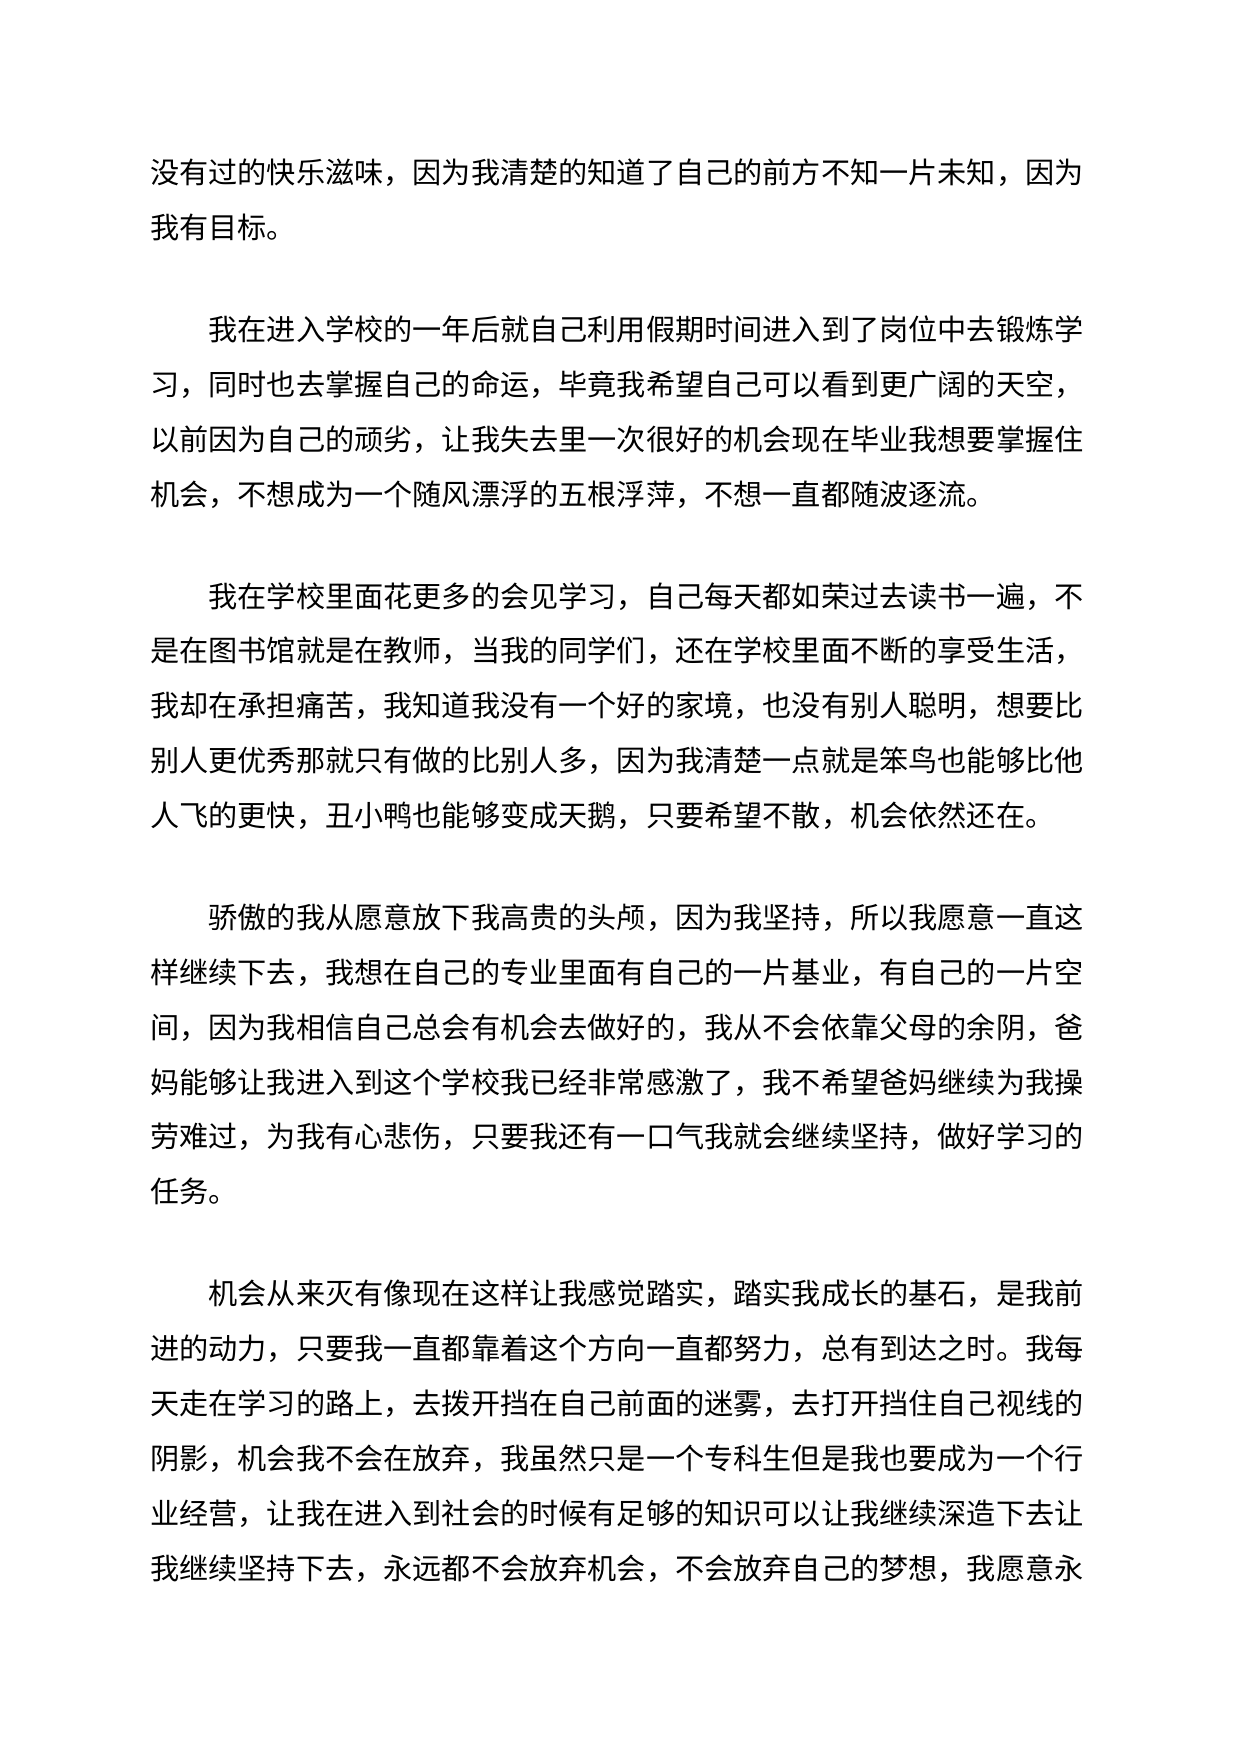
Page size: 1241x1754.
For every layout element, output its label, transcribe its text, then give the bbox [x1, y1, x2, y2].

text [150, 150, 1090, 247]
text 我在进入学校的一年后就自己利用假期时间进入到了岗位中去锻炼学习，同时也去掌握自己的命运，毕竟我希望自己可以看到更广阔的天空，以前因为自己的顽劣，让我失去里一次很好的机会现在毕业我想要掌握住机会，不想成为一个随风漂浮的五根浮萍，不想一直都随波逐流。 [150, 307, 1090, 514]
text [150, 1271, 1090, 1587]
text 我在学校里面花更多的会见学习，自己每天都如荣过去读书一遍，不是在图书馆就是在教师，当我的同学们，还在学校里面不断的享受生活，我却在承担痛苦，我知道我没有一个好的家境，也没有别人聪明，想要比别人更优秀那就只有做的比别人多，因为我清楚一点就是笨鸟也能够比他人飞的更快，丑小鸭也能够变成天鹅，只要希望不散，机会依然还在。 [150, 573, 1090, 835]
text 骄傲的我从愿意放下我高贵的头颅，因为我坚持，所以我愿意一直这样继续下去，我想在自己的专业里面有自己的一片基业，有自己的一片空间，因为我相信自己总会有机会去做好的，我从不会依靠父母的余阴，爸妈能够让我进入到这个学校我已经非常感激了，我不希望爸妈继续为我操劳难过，为我有心悲伤，只要我还有一口气我就会继续坚持，做好学习的任务。 [150, 894, 1090, 1211]
